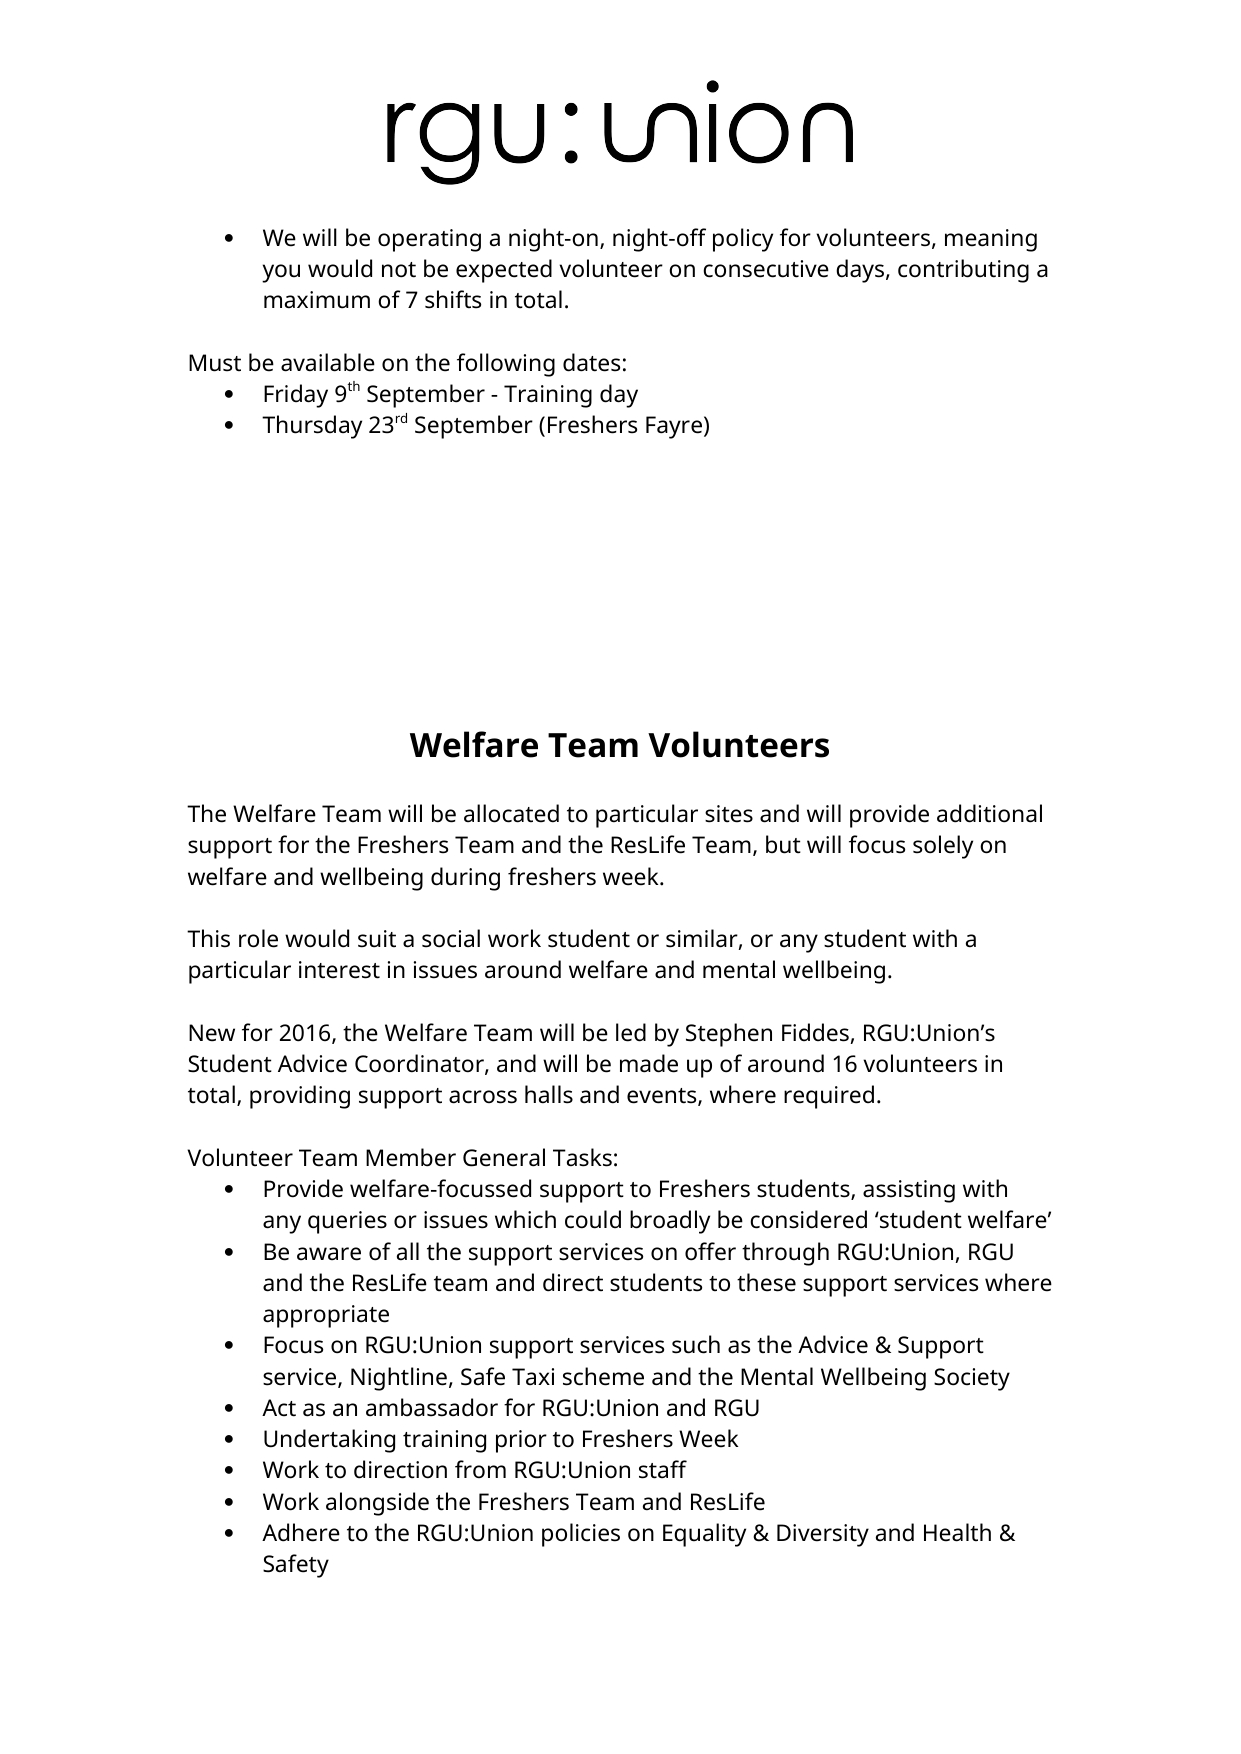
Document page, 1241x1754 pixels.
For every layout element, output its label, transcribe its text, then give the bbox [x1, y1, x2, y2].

list Be aware of all the support services on offer through RGU:Union, RGU and the ResLife team and direct students to these support services where appropriate [225, 1236, 1053, 1329]
list Focus on RGU:Union support services such as the Advice & Support service, Nightline, Safe Taxi scheme and the Mental Wellbeing Society [225, 1329, 1053, 1392]
list Adhere to the RGU:Union policies on Equality & Diversity and Health & Safety [225, 1517, 1053, 1579]
list Work alongside the Freshers Team and ResLife [225, 1486, 1053, 1517]
list Undertaking training prior to Freshers Week [225, 1423, 1053, 1454]
list Thursday 23rd September (Freshers Fayre) [225, 409, 1053, 440]
text Volunteer Team Member General Tasks: [187, 1142, 1053, 1173]
text New for 2016, the Welfare Team will be led by Stephen Fiddes, RGU:Union’s Student Advice Coordinator, and will be made up of around 16 volunteers in total, providing support across halls and events, where required. [187, 1017, 1053, 1111]
picture [382, 75, 858, 191]
list Friday 9th September - Training day [225, 378, 1053, 409]
text Must be available on the following dates: [187, 347, 1053, 378]
text The Welfare Team will be allocated to particular sites and will provide additional support for the Freshers Team and the ResLife Team, but will focus solely on welfare and wellbeing during freshers week. [187, 798, 1053, 892]
list Act as an ambassador for RGU:Union and RGU [225, 1392, 1053, 1423]
list Work to direction from RGU:Union staff [225, 1454, 1053, 1486]
text This role would suit a social work student or similar, or any student with a particular interest in issues around welfare and mental wellbeing. [187, 923, 1053, 986]
list We will be operating a night-on, night-off policy for volunteers, meaning you would not be expected volunteer on consecutive days, contributing a maximum of 7 shifts in total. [225, 222, 1053, 315]
text Welfare Team Volunteers [187, 722, 1053, 767]
list Provide welfare-focussed support to Freshers students, assisting with any queries or issues which could broadly be considered ‘student welfare’ [225, 1173, 1053, 1236]
